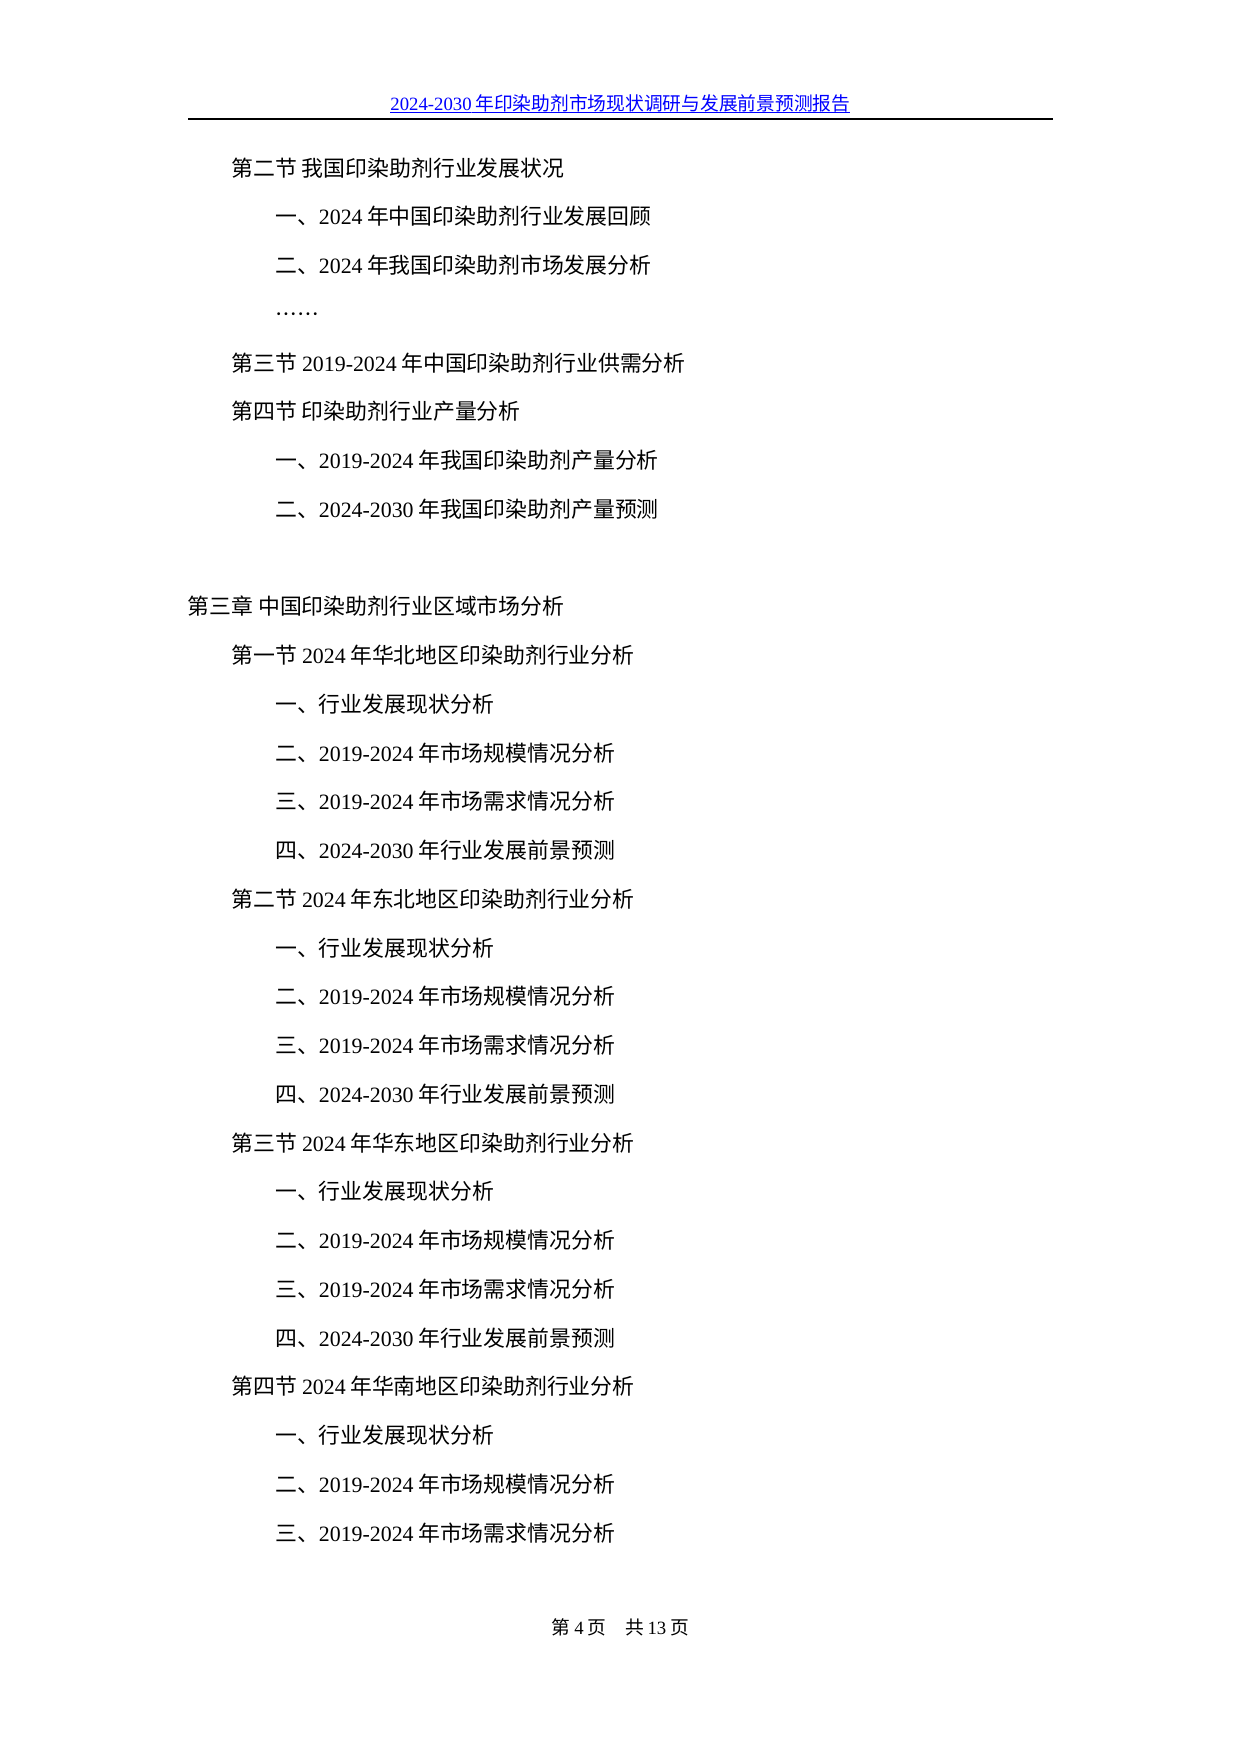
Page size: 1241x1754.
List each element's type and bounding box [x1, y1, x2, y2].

text [187, 150, 1053, 1548]
